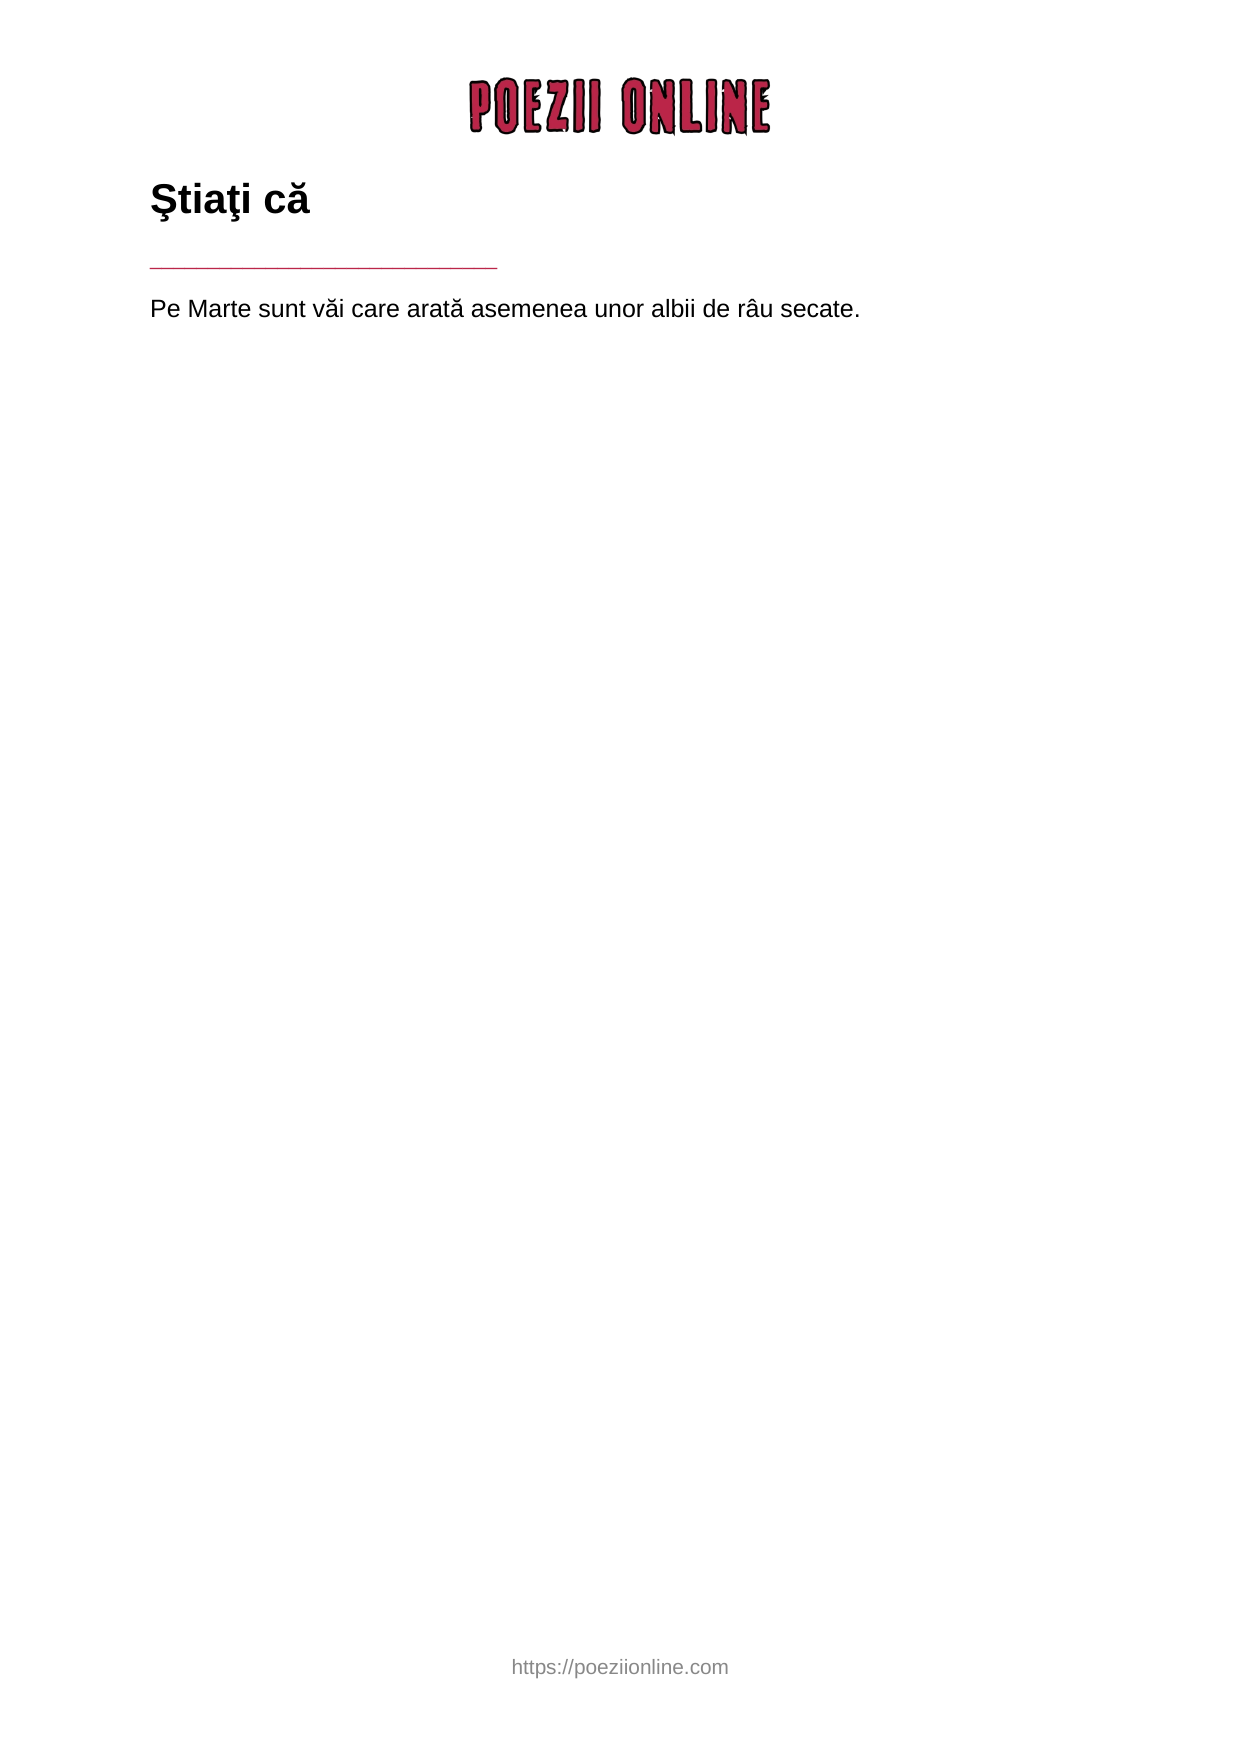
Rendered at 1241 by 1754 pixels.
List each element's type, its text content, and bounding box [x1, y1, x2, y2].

text Ştiaţi că [150, 174, 1090, 222]
picture [463, 74, 777, 138]
text Pe Marte sunt văi care arată asemenea unor albii de râu secate. [150, 294, 1090, 322]
text ______________________________ [150, 246, 1090, 270]
